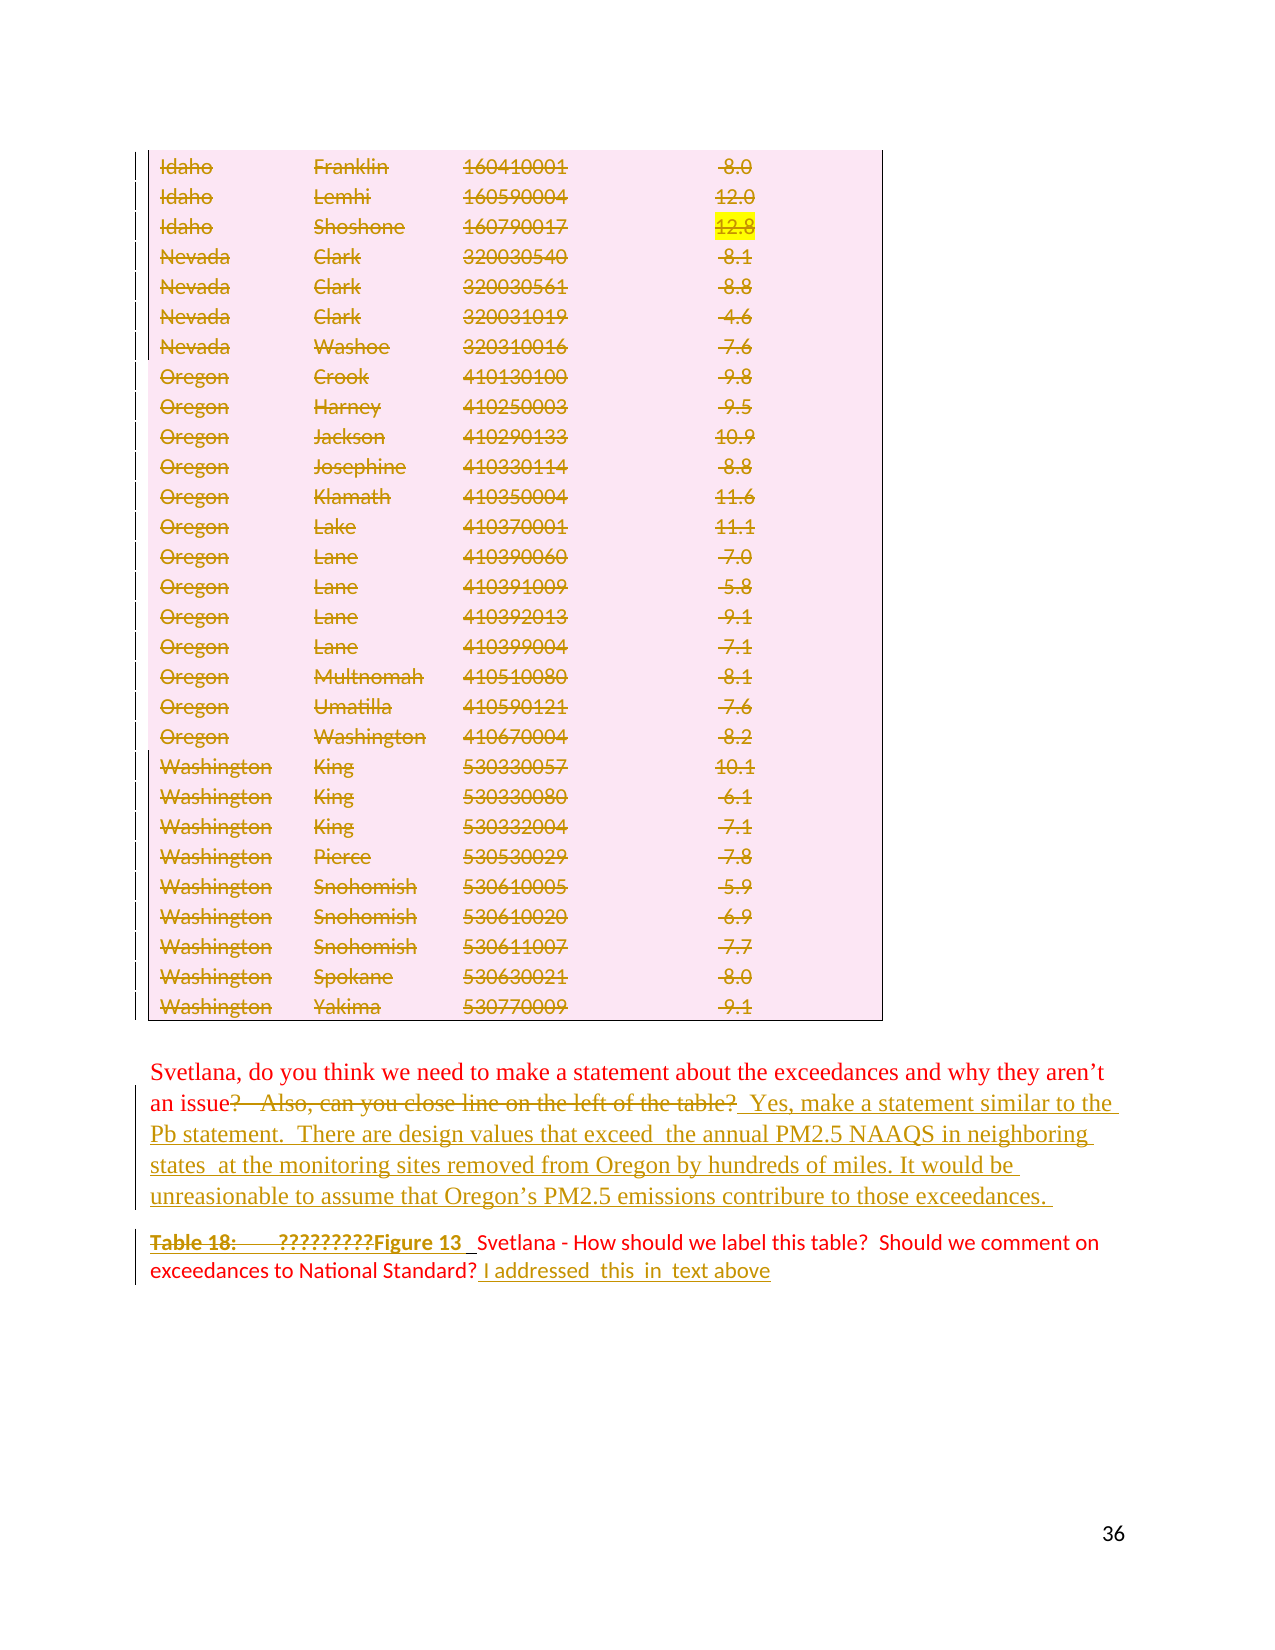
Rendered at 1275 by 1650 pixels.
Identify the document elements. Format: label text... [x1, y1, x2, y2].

text Svetlana - How should we label this table? Should we comment on exceedances to National Standard? [150, 1228, 1125, 1284]
list Svetlana, do you think we need to make a statement about the exceedances and why they aren’t an issue [150, 1057, 1125, 1209]
